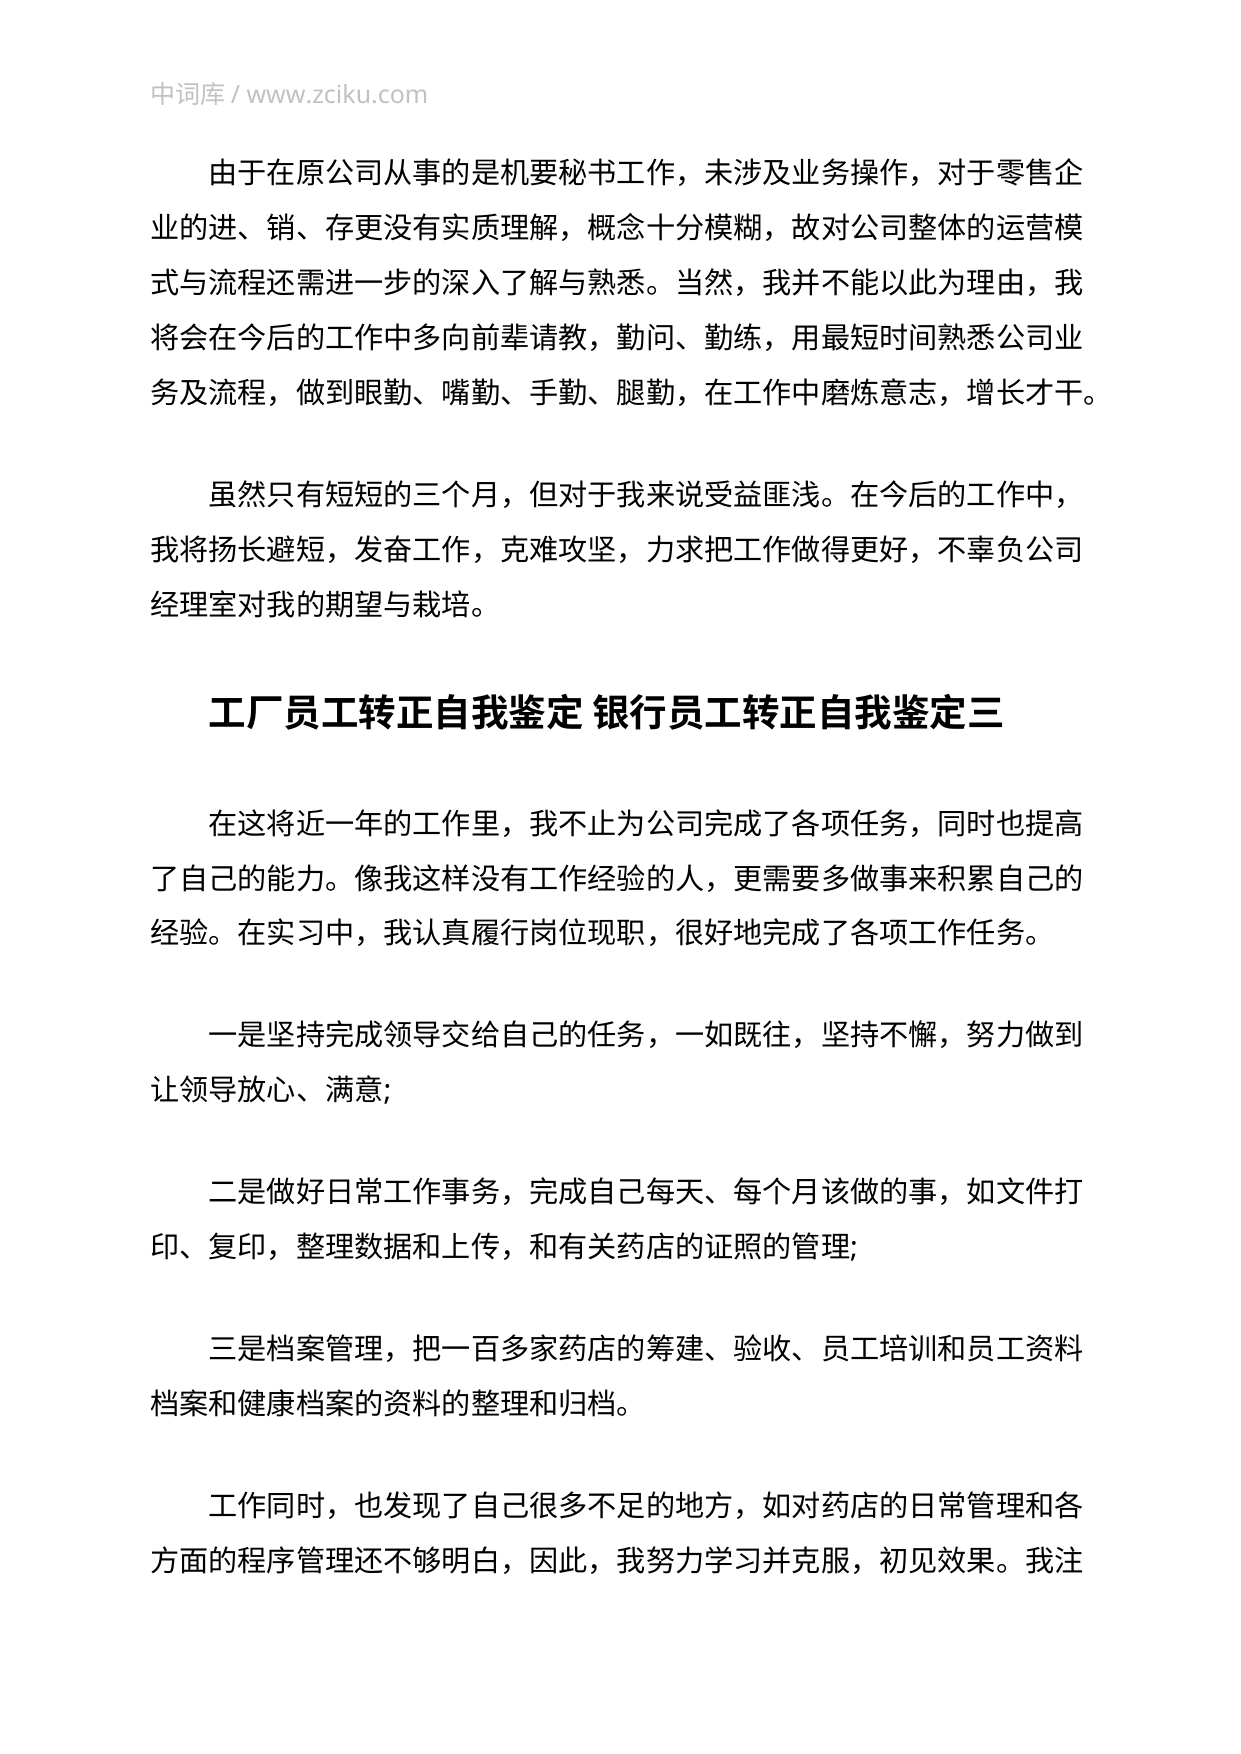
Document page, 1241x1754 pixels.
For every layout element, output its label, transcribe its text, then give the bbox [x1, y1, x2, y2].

text 二是做好日常工作事务，完成自己每天、每个月该做的事，如文件打印、复印，整理数据和上传，和有关药店的证照的管理; [150, 1169, 1090, 1266]
text 在这将近一年的工作里，我不止为公司完成了各项任务，同时也提高了自己的能力。像我这样没有工作经验的人，更需要多做事来积累自己的经验。在实习中，我认真履行岗位现职，很好地完成了各项工作任务。 [150, 800, 1090, 952]
text 一是坚持完成领导交给自己的任务，一如既往，坚持不懈，努力做到让领导放心、满意; [150, 1012, 1090, 1109]
text 三是档案管理，把一百多家药店的筹建、验收、员工培训和员工资料档案和健康档案的资料的整理和归档。 [150, 1326, 1090, 1423]
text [150, 1482, 1090, 1579]
text 虽然只有短短的三个月，但对于我来说受益匪浅。在今后的工作中，我将扬长避短，发奋工作，克难攻坚，力求把工作做得更好，不辜负公司经理室对我的期望与栽培。 [150, 471, 1090, 623]
text 工厂员工转正自我鉴定 银行员工转正自我鉴定三 [150, 683, 1090, 737]
text 由于在原公司从事的是机要秘书工作，未涉及业务操作，对于零售企业的进、销、存更没有实质理解，概念十分模糊，故对公司整体的运营模式与流程还需进一步的深入了解与熟悉。当然，我并不能以此为理由，我将会在今后的工作中多向前辈请教，勤问、勤练，用最短时间熟悉公司业务及流程，做到眼勤、嘴勤、手勤、腿勤，在工作中磨炼意志，增长才干。 [150, 150, 1090, 412]
